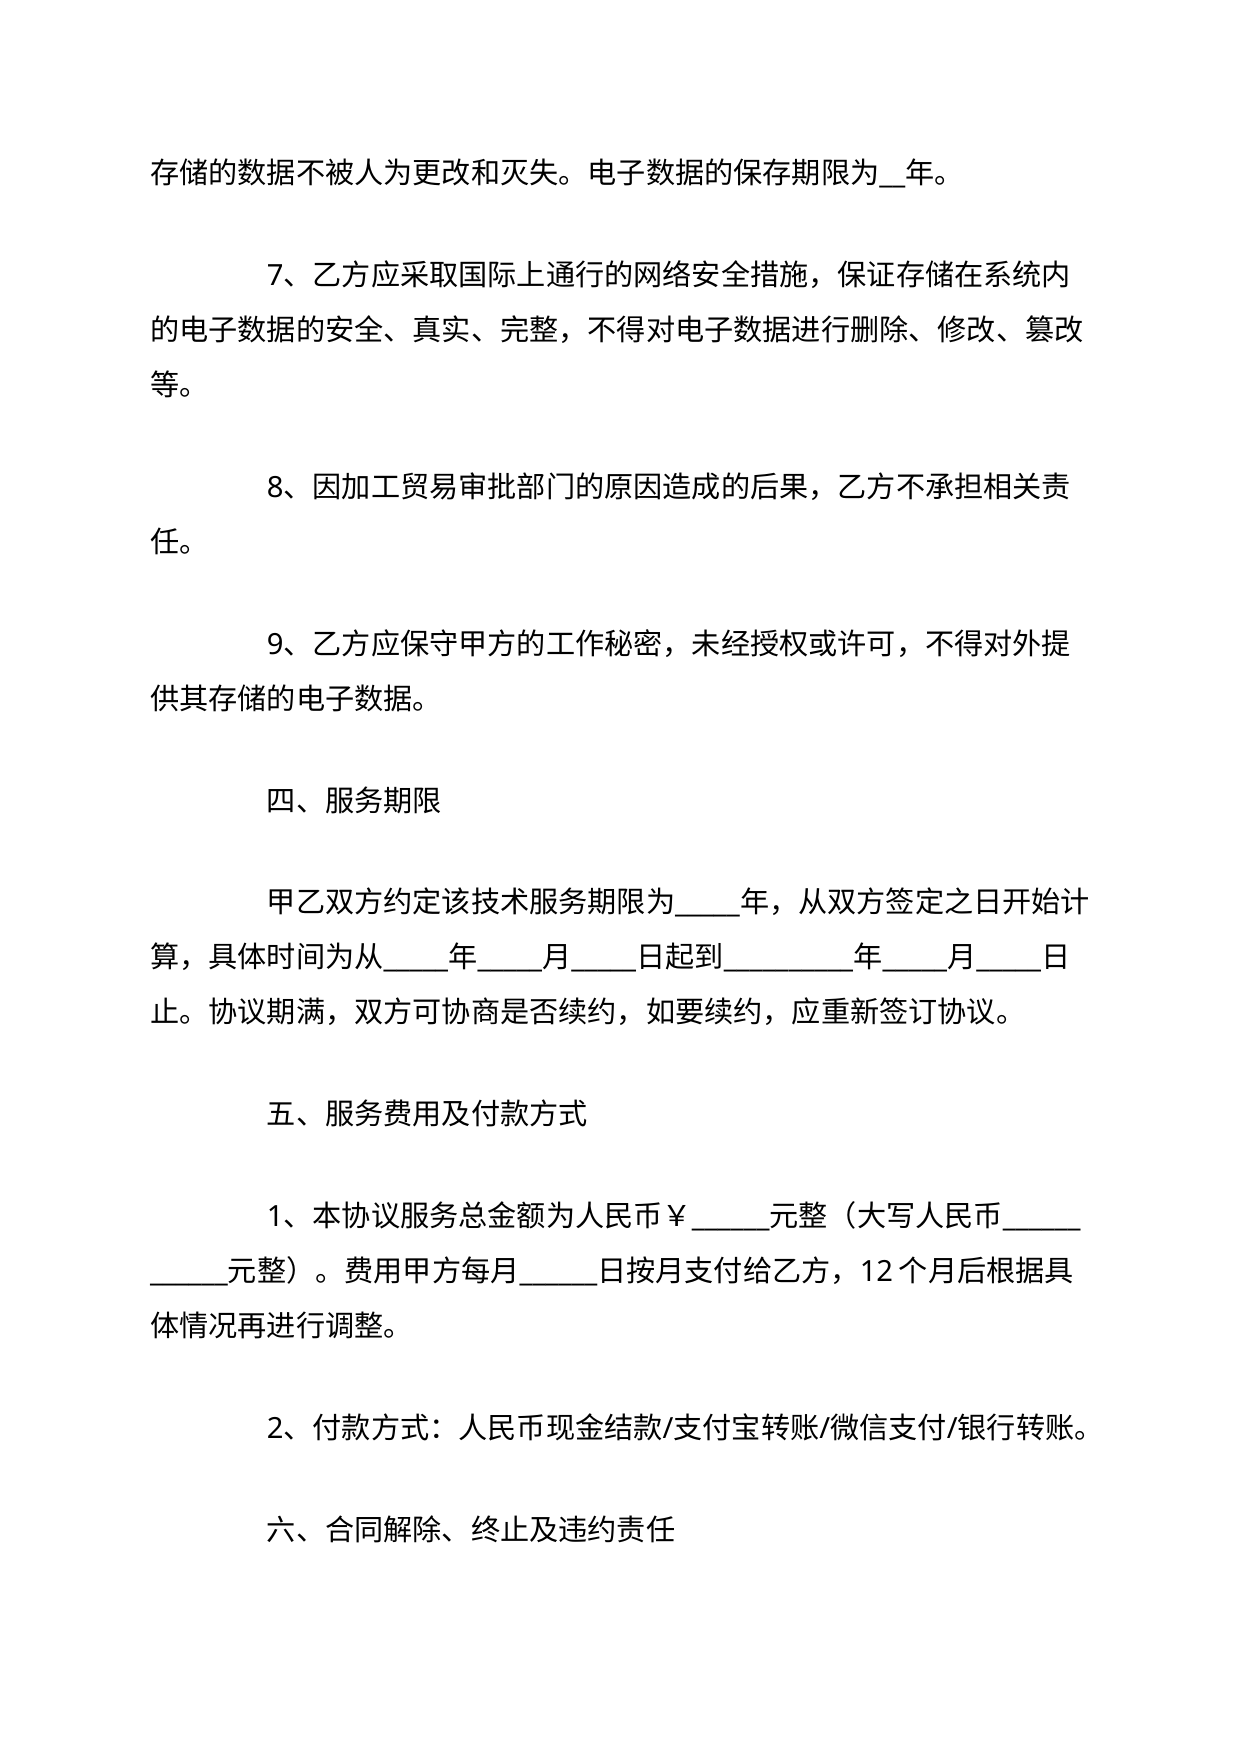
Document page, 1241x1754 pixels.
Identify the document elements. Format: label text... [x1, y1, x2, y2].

text 7、乙方应采取国际上通行的网络安全措施，保证存储在系统内的电子数据的安全、真实、完整，不得对电子数据进行删除、修改、篡改等。 [150, 252, 1090, 404]
text 五、服务费用及付款方式 [150, 1091, 1090, 1133]
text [150, 150, 1090, 192]
text 四、服务期限 [150, 777, 1090, 819]
text 2、付款方式：人民币现金结款/支付宝转账/微信支付/银行转账。 [150, 1404, 1090, 1447]
text 9、乙方应保守甲方的工作秘密，未经授权或许可，不得对外提供其存储的电子数据。 [150, 620, 1090, 718]
text 8、因加工贸易审批部门的原因造成的后果，乙方不承担相关责任。 [150, 464, 1090, 561]
text 甲乙双方约定该技术服务期限为_____年，从双方签定之日开始计算，具体时间为从_____年_____月_____日起到__________年_____月_____日止。协议期满，双方可协商是否续约，如要续约，应重新签订协议。 [150, 879, 1090, 1031]
text 1、本协议服务总金额为人民币￥______元整（大写人民币____________元整）。费用甲方每月______日按月支付给乙方，12个月后根据具体情况再进行调整。 [150, 1192, 1090, 1345]
text 六、合同解除、终止及违约责任 [150, 1506, 1090, 1548]
